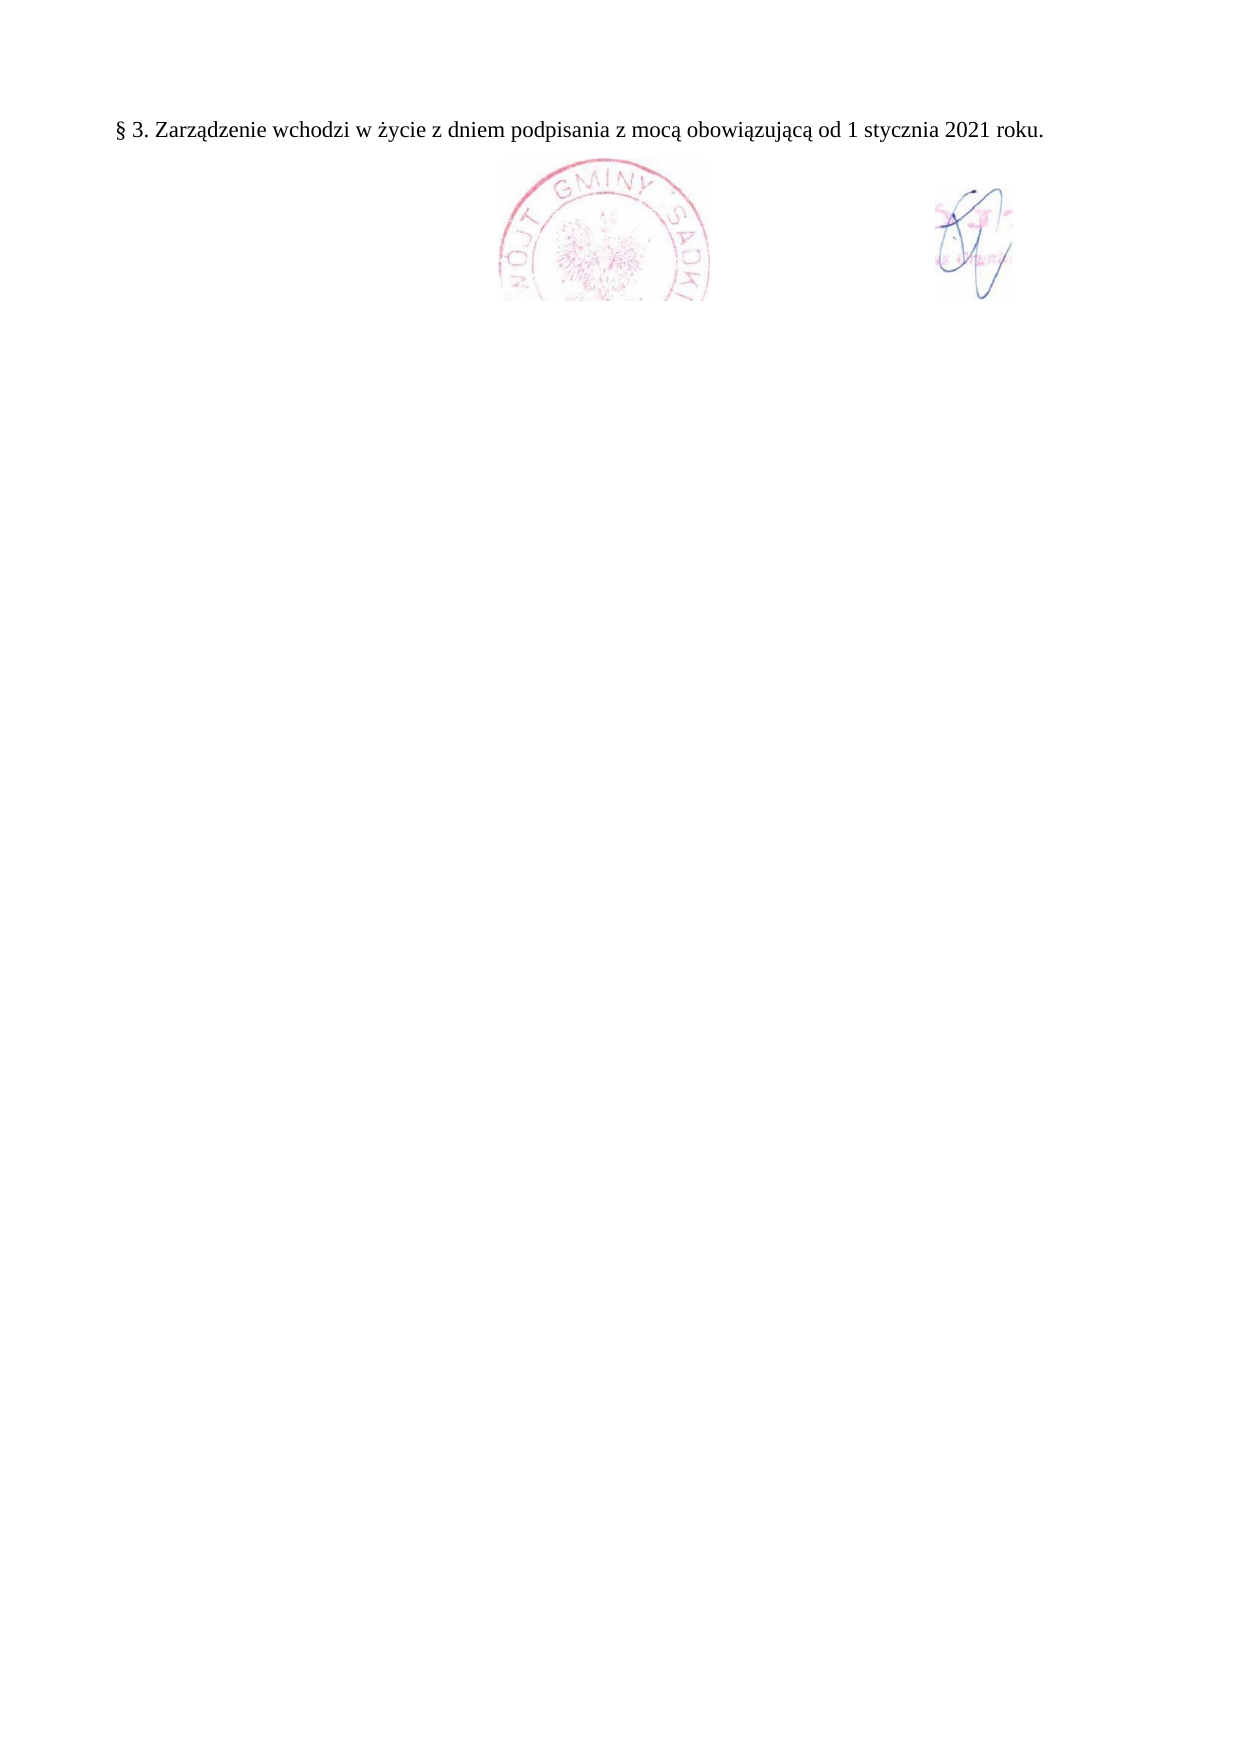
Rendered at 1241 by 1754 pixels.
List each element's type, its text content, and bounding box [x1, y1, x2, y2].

picture [934, 188, 1013, 300]
picture [497, 158, 711, 301]
text § 3. Zarządzenie wchodzi w życie z dniem podpisania z mocą obowiązującą od 1 stycznia 2021 roku. [115, 117, 1130, 143]
